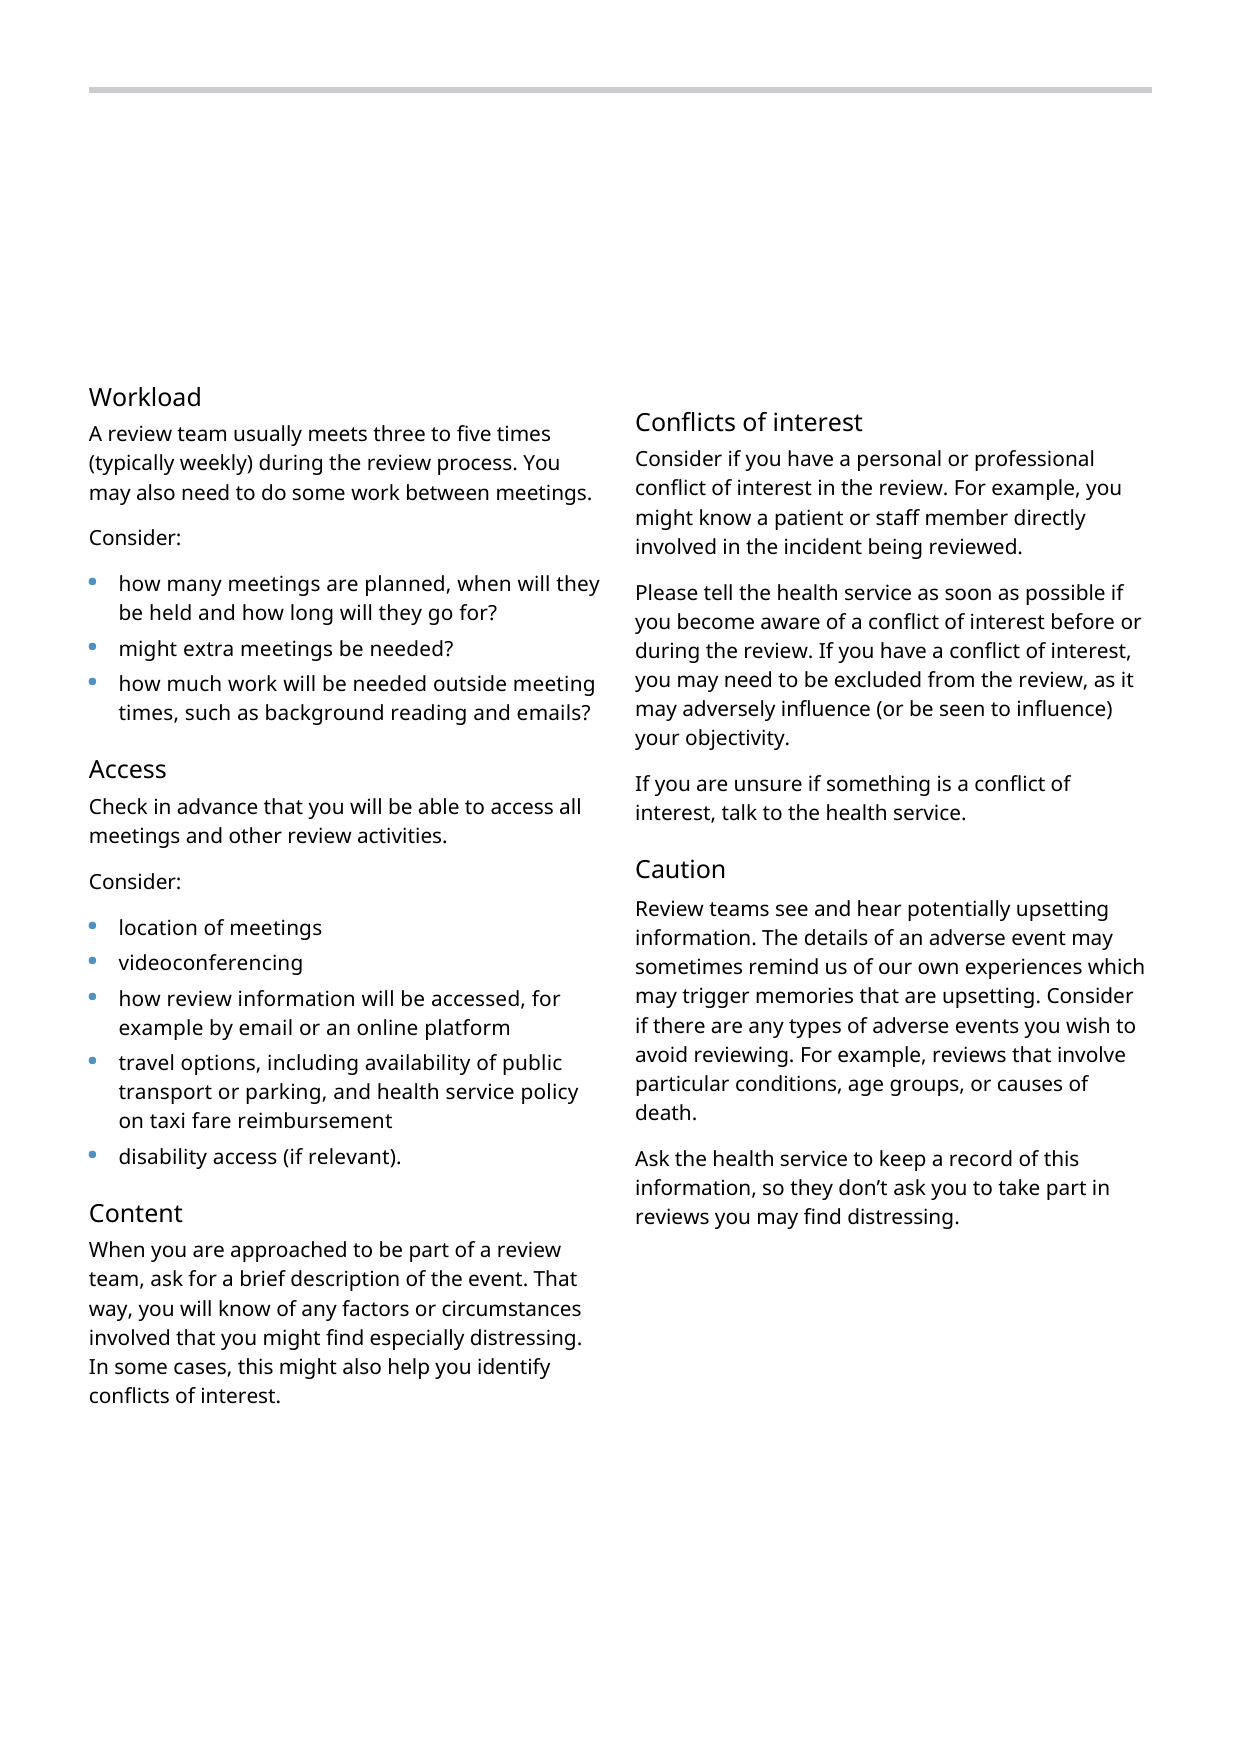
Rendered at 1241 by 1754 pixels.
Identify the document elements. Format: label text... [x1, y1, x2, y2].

text location of meetings [89, 912, 605, 941]
subtitle Consider: [89, 866, 605, 895]
subtitle Caution [635, 852, 1152, 886]
text travel options, including availability of public transport or parking, and health service policy on taxi fare reimbursement [89, 1047, 605, 1135]
subtitle When you are approached to be part of a review team, ask for a brief description of the event. That way, you will know of any factors or circumstances involved that you might find especially distressing. In some cases, this might also help you identify conflicts of interest. [89, 1235, 605, 1410]
text might extra meetings be needed? [89, 633, 605, 662]
subtitle If you are unsure if something is a conflict of interest, talk to the health service. [635, 769, 1152, 827]
subtitle Consider: [89, 523, 605, 552]
subtitle Review teams see and hear potentially upsetting information. The details of an adverse event may sometimes remind us of our own experiences which may trigger memories that are upsetting. Consider if there are any types of adverse events you wish to avoid reviewing. For example, reviews that involve particular conditions, age groups, or causes of death. [635, 893, 1152, 1127]
subtitle A review team usually meets three to five times (typically weekly) during the review process. You may also need to do some work between meetings. [89, 419, 605, 506]
subtitle Consider if you have a personal or professional conflict of interest in the review. For example, you might know a patient or staff member directly involved in the incident being reviewed. [635, 444, 1152, 560]
text Ask the health service to keep a record of this information, so they don’t ask you to take part in reviews you may find distressing. [635, 1143, 1152, 1231]
subtitle Check in advance that you will be able to access all meetings and other review activities. [89, 791, 605, 849]
subtitle Please tell the health service as soon as possible if you become aware of a conflict of interest before or during the review. If you have a conflict of interest, you may need to be excluded from the review, as it may adversely influence (or be seen to influence) your objectivity. [635, 577, 1152, 752]
subtitle Access [89, 752, 605, 786]
text how review information will be accessed, for example by email or an online platform [89, 983, 605, 1041]
subtitle Workload [89, 379, 605, 413]
text videoconferencing [89, 947, 605, 977]
text how many meetings are planned, when will they be held and how long will they go for? [89, 569, 605, 627]
text disability access (if relevant). [89, 1141, 605, 1170]
text how much work will be needed outside meeting times, such as background reading and emails? [89, 669, 605, 727]
subtitle Content [89, 1195, 605, 1229]
subtitle Conflicts of interest [635, 404, 1152, 438]
